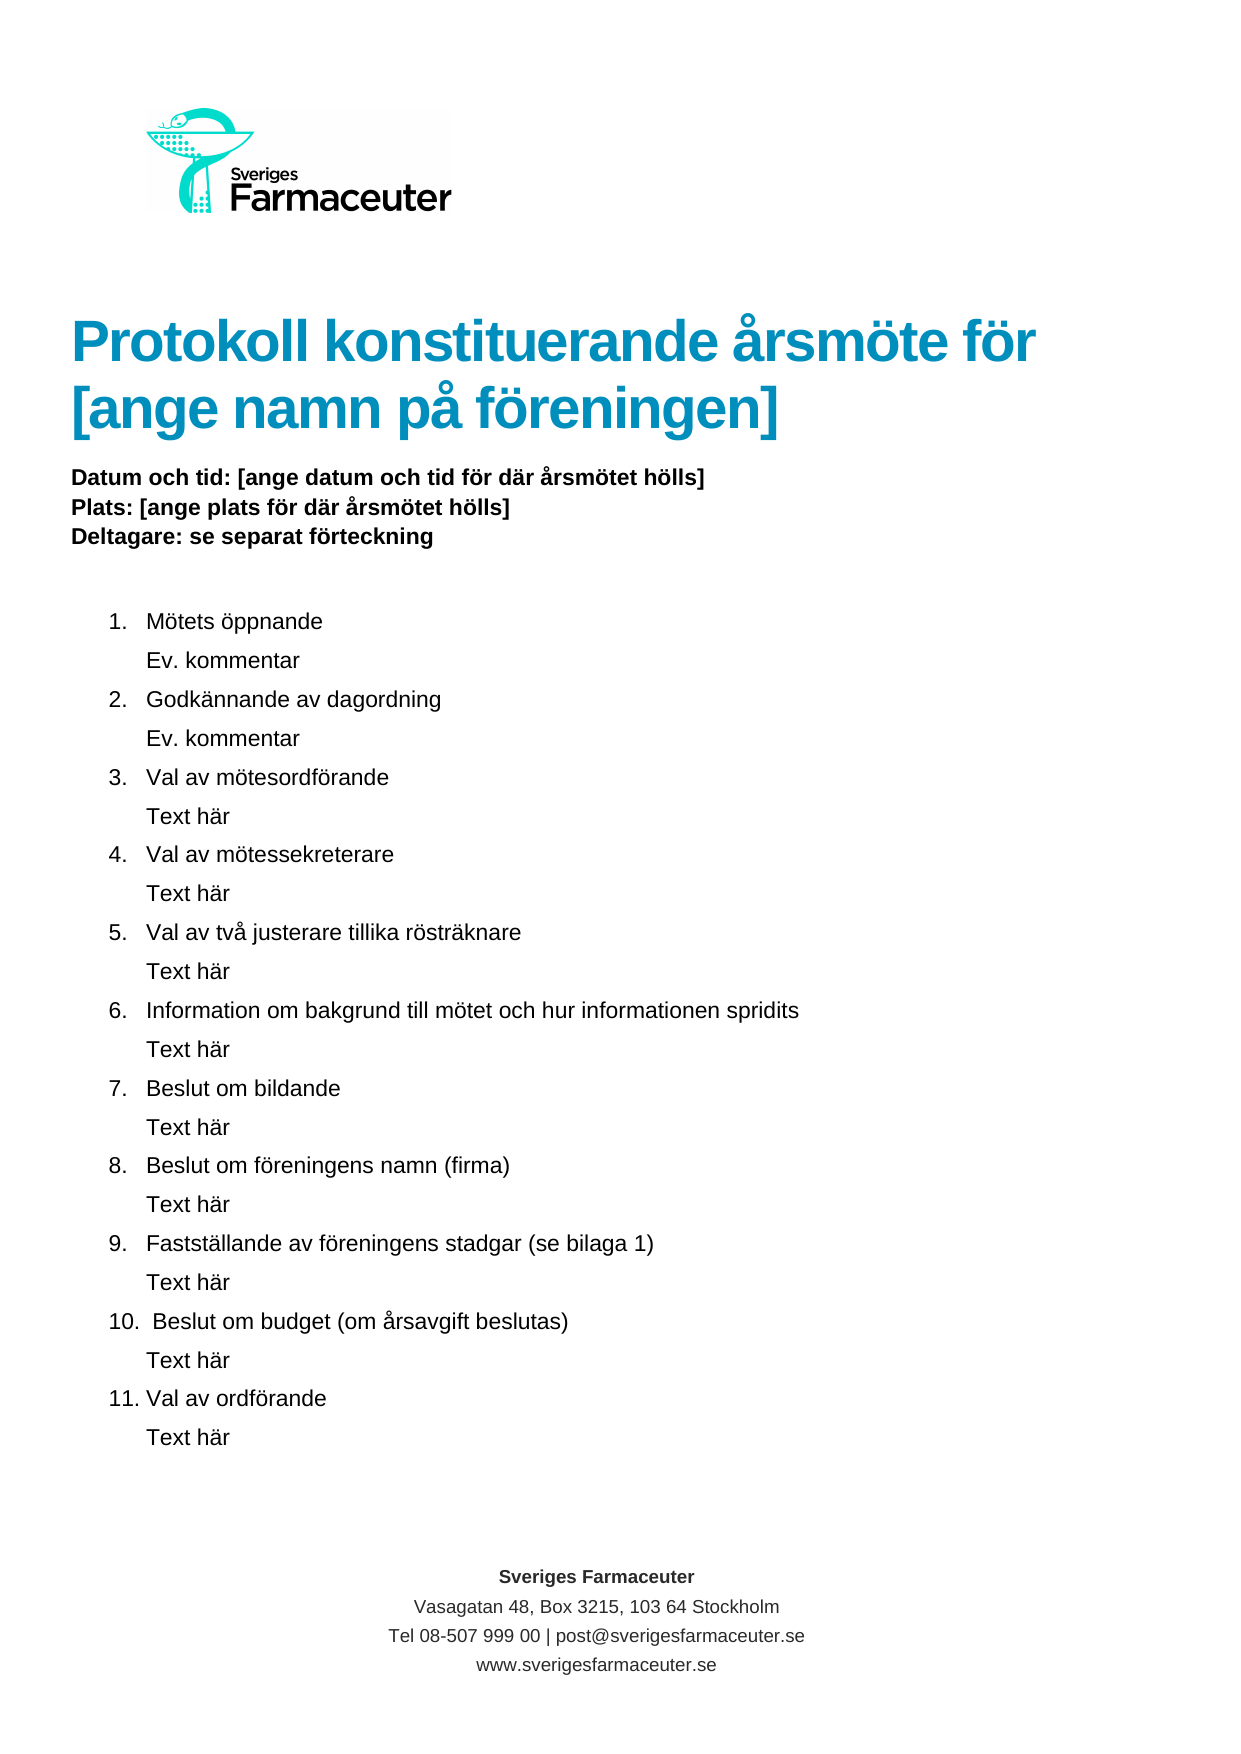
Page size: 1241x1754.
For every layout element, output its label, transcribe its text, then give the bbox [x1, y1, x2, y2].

text Text här [146, 1269, 1122, 1295]
text Ev. kommentar [146, 725, 1122, 751]
picture [146, 108, 452, 213]
list Information om bakgrund till mötet och hur informationen spridits [108, 997, 1122, 1023]
text Text här [146, 803, 1122, 829]
list Val av mötessekreterare [108, 841, 1122, 868]
text Deltagare: se separat förteckning [71, 521, 1122, 550]
list Godkännande av dagordning [108, 686, 1122, 712]
text Text här [146, 1191, 1122, 1217]
text Text här [146, 880, 1122, 907]
text Text här [146, 1036, 1122, 1062]
list Beslut om bildande [108, 1074, 1122, 1101]
subtitle Protokoll konstituerande årsmöte för [ange namn på föreningen] [71, 308, 1122, 442]
list Val av två justerare tillika rösträknare [108, 919, 1122, 946]
list Beslut om budget (om årsavgift beslutas) [108, 1308, 1122, 1334]
text Datum och tid: [ange datum och tid för där årsmötet hölls] [71, 462, 1122, 492]
list Beslut om föreningens namn (firma) [108, 1152, 1122, 1179]
list Val av ordförande [108, 1385, 1122, 1412]
text Text här [146, 958, 1122, 984]
text Text här [146, 1347, 1122, 1373]
list Val av mötesordförande [108, 764, 1122, 790]
list Mötets öppnande [108, 608, 1122, 635]
list Fastställande av föreningens stadgar (se bilaga 1) [108, 1230, 1122, 1256]
text Text här [146, 1424, 1122, 1451]
text Ev. kommentar [146, 647, 1122, 673]
text Plats: [ange plats för där årsmötet hölls] [71, 492, 1122, 521]
text Text här [146, 1113, 1122, 1140]
